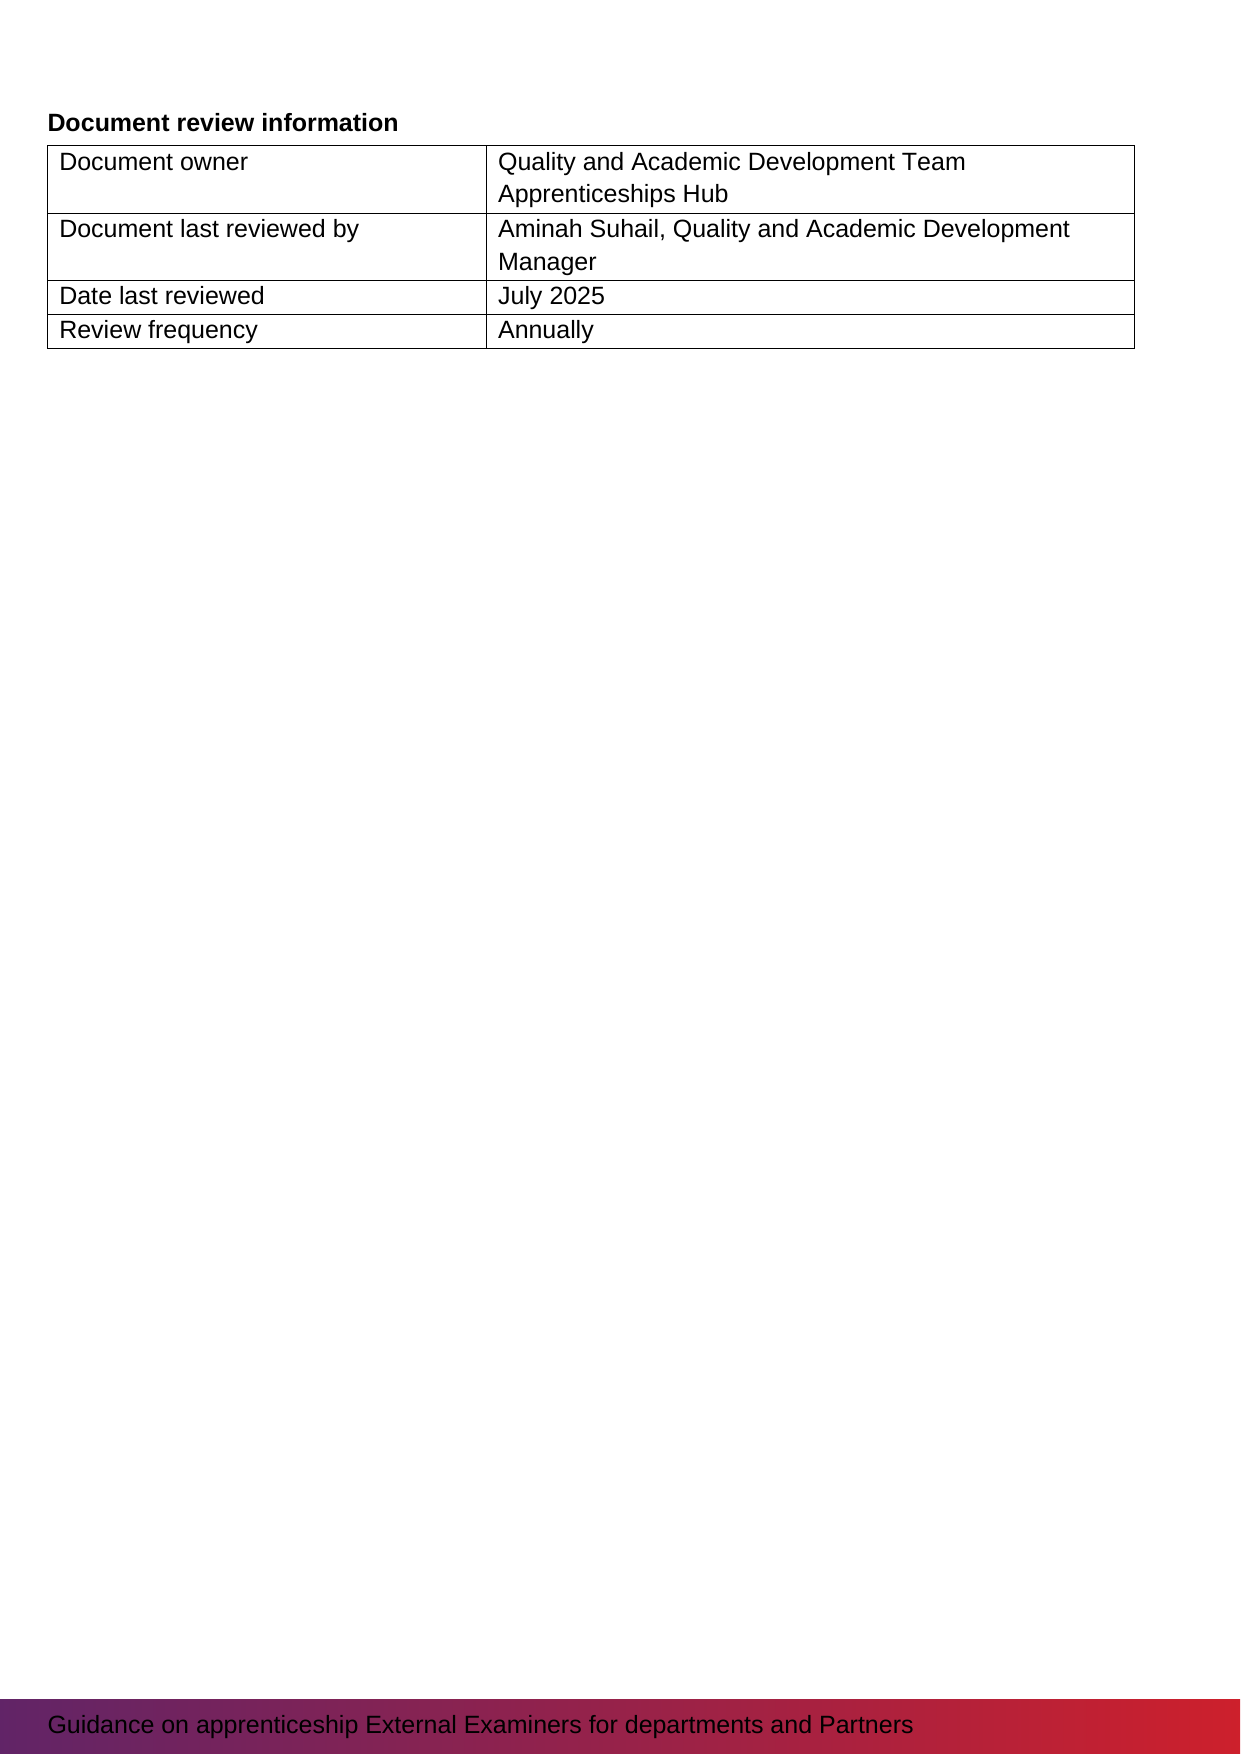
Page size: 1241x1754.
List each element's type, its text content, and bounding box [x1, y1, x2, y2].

table_cell Review frequency [48, 315, 486, 348]
table_cell Document last reviewed by [48, 214, 486, 279]
text Document review information [47, 108, 1193, 137]
table_cell Aminah Suhail, Quality and Academic Development Manager [487, 214, 1134, 279]
table_cell Annually [487, 315, 1134, 348]
table_header Document owner [48, 146, 486, 212]
table_cell Date last reviewed [48, 281, 486, 314]
table_header Quality and Academic Development Team Apprenticeships Hub [487, 146, 1134, 212]
table_cell July 2025 [487, 281, 1134, 314]
